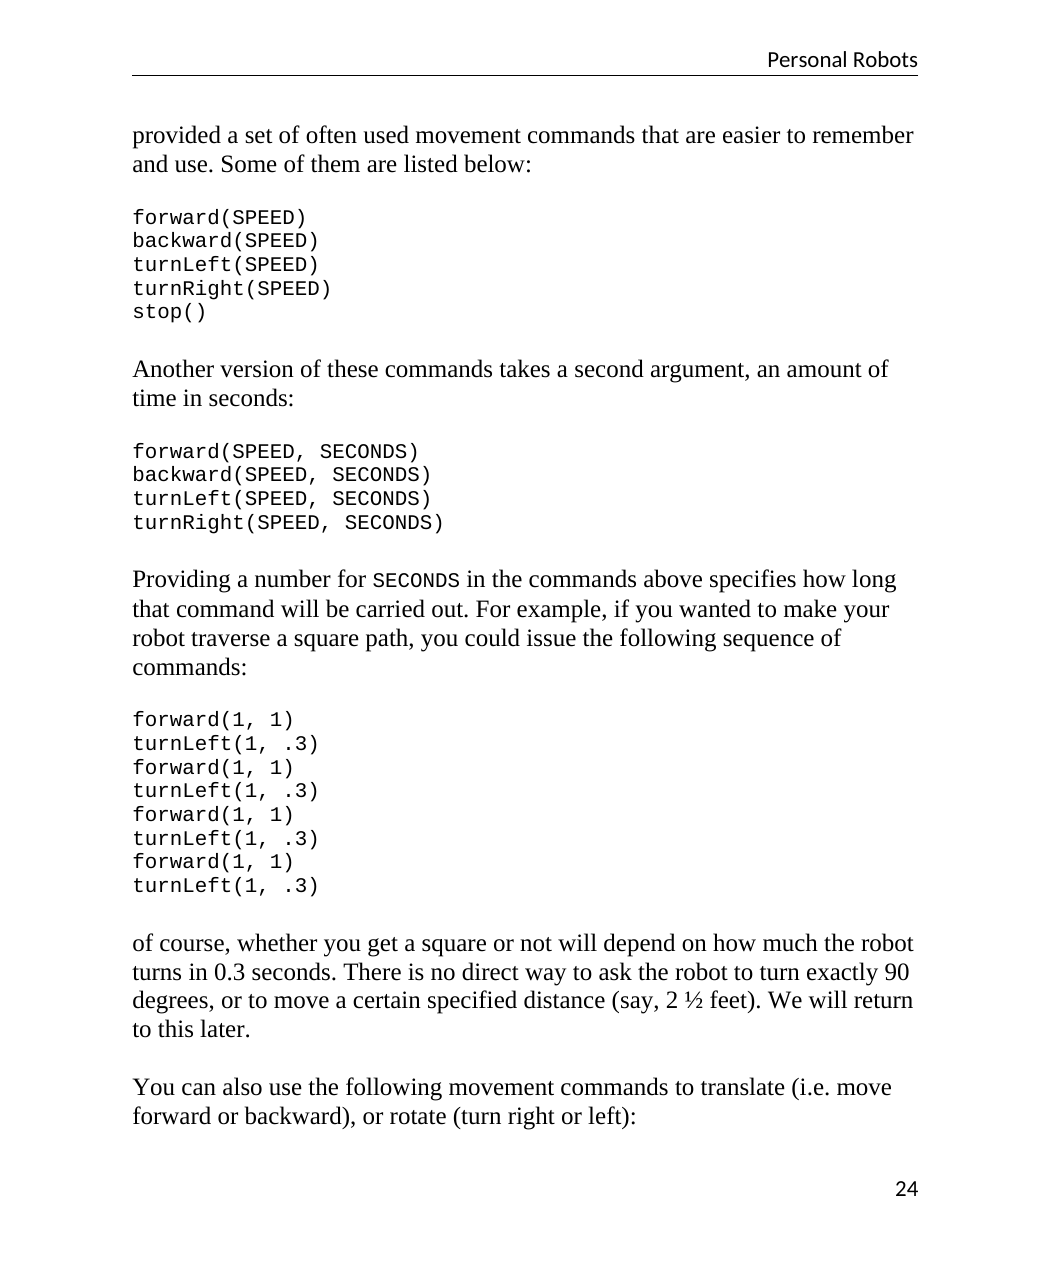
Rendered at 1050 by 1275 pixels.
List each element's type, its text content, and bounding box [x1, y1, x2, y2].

text Another version of these commands takes a second argument, an amount of time in seconds: [132, 354, 918, 412]
text turnLeft(1, .3) [132, 733, 918, 757]
text backward(SPEED, SECONDS) [132, 464, 918, 488]
text stop() [132, 301, 918, 325]
text turnLeft(SPEED) [132, 254, 918, 278]
text You can also use the following movement commands to translate (i.e. move forward or backward), or rotate (turn right or left): [132, 1072, 918, 1129]
text forward(1, 1) [132, 804, 918, 828]
text turnRight(SPEED) [132, 278, 918, 301]
text turnRight(SPEED, SECONDS) [132, 512, 918, 535]
text turnLeft(1, .3) [132, 828, 918, 851]
text backward(SPEED) [132, 230, 918, 254]
text of course, whether you get a square or not will depend on how much the robot turns in 0.3 seconds. There is no direct way to ask the robot to turn exactly 90 degrees, or to move a certain specified distance (say, 2 ½ feet). We will return to this later. [132, 928, 918, 1043]
text forward(1, 1) [132, 851, 918, 875]
text forward(1, 1) [132, 709, 918, 733]
text turnLeft(1, .3) [132, 780, 918, 804]
text turnLeft(SPEED, SECONDS) [132, 488, 918, 512]
text turnLeft(1, .3) [132, 875, 918, 899]
text Providing a number for SECONDS in the commands above specifies how long that command will be carried out. For example, if you wanted to make your robot traverse a square path, you could issue the following sequence of commands: [132, 564, 918, 680]
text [132, 120, 918, 177]
text forward(SPEED) [132, 207, 918, 230]
text forward(1, 1) [132, 757, 918, 780]
text forward(SPEED, SECONDS) [132, 441, 918, 464]
